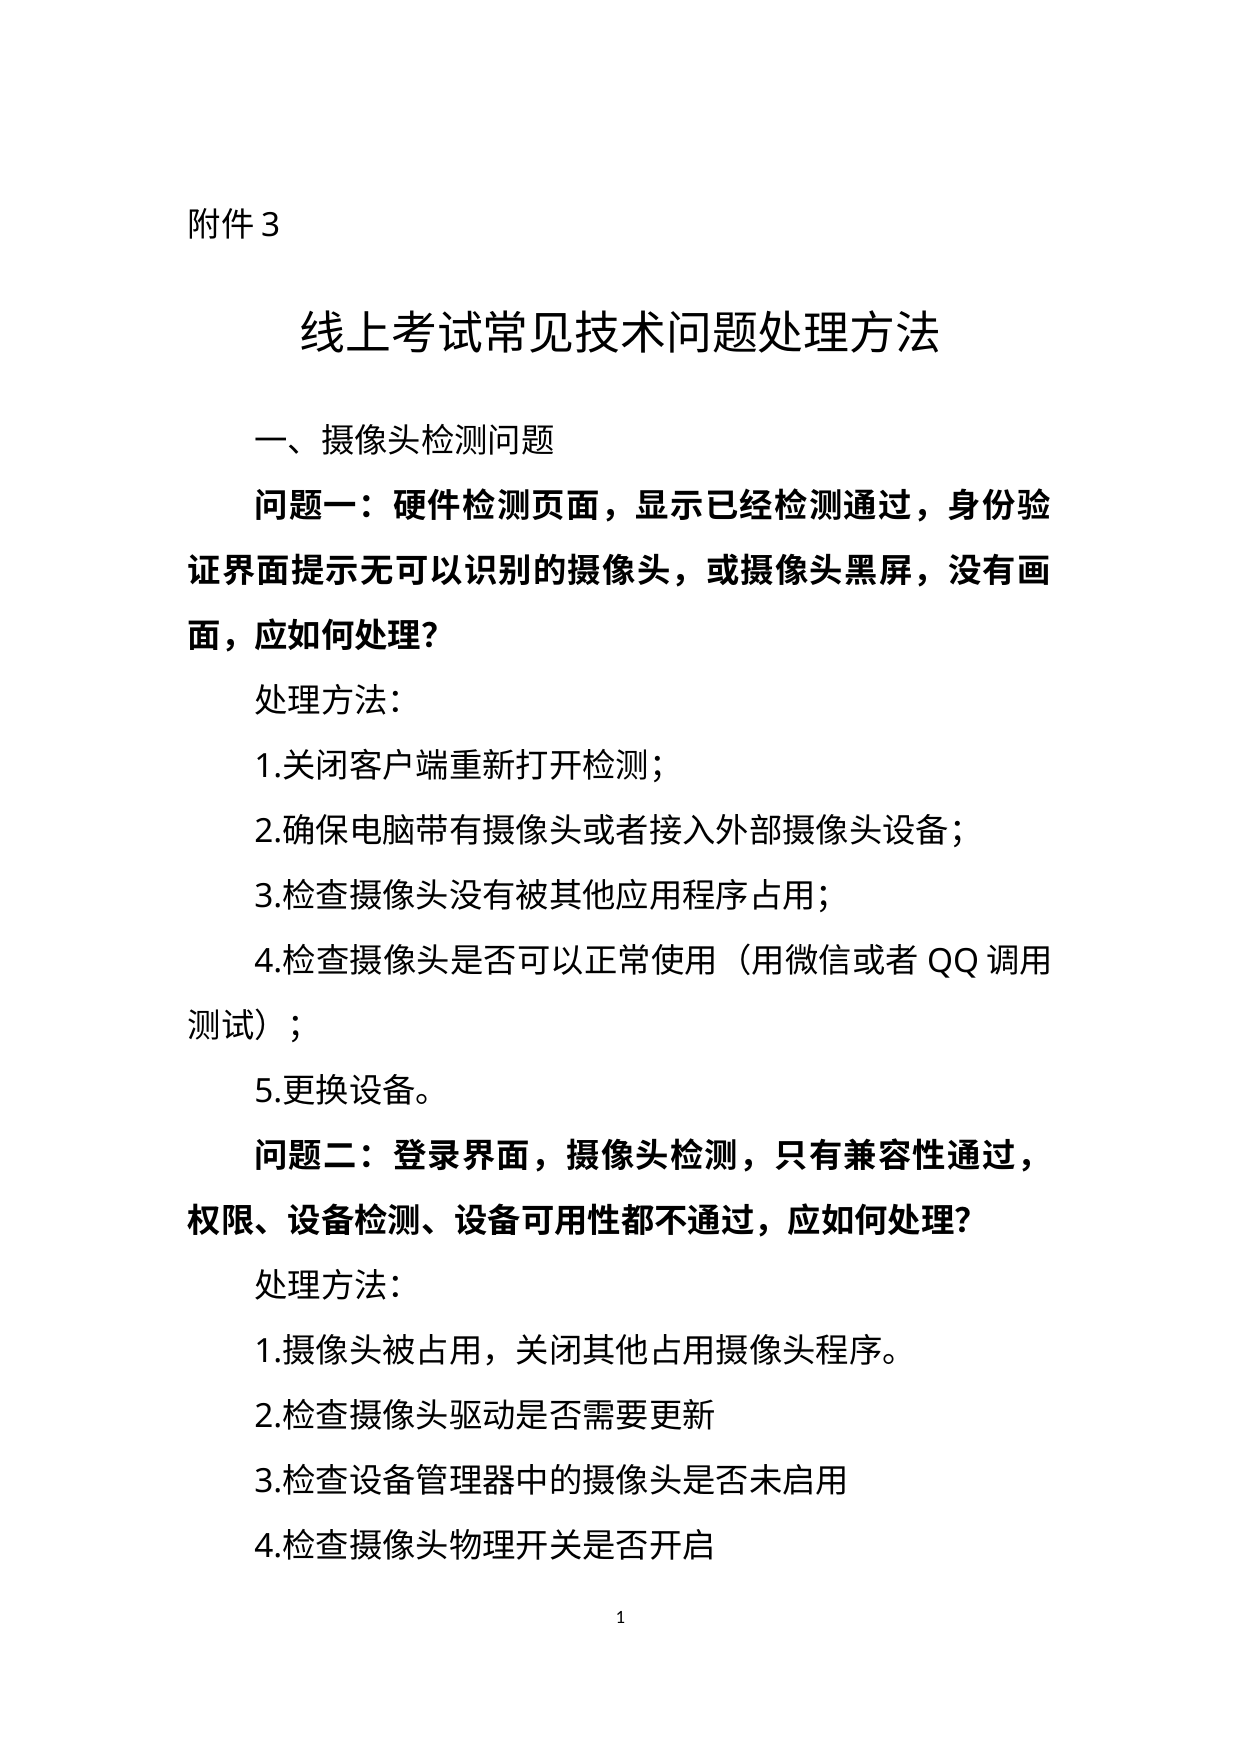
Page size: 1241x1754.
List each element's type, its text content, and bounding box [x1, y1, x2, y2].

subtitle 一、摄像头检测问题 [187, 406, 1053, 471]
subtitle 线上考试常见技术问题处理方法 [187, 281, 1053, 379]
list 5.更换设备。 [187, 1056, 1053, 1121]
text 3.检查设备管理器中的摄像头是否未启用 [187, 1446, 1053, 1511]
list 问题二：登录界面，摄像头检测，只有兼容性通过，权限、设备检测、设备可用性都不通过，应如何处理？ [187, 1121, 1053, 1251]
list 2.确保电脑带有摄像头或者接入外部摄像头设备； [187, 796, 1053, 861]
text 4.检查摄像头物理开关是否开启 [187, 1511, 1053, 1576]
text 2.检查摄像头驱动是否需要更新 [187, 1381, 1053, 1446]
text 问题一：硬件检测页面，显示已经检测通过，身份验证界面提示无可以识别的摄像头，或摄像头黑屏，没有画面，应如何处理？ [187, 471, 1053, 666]
list 1.关闭客户端重新打开检测； [187, 731, 1053, 796]
text 处理方法： [187, 666, 1053, 731]
list 4.检查摄像头是否可以正常使用（用微信或者QQ调用测试）； [187, 926, 1053, 1056]
text 1.摄像头被占用，关闭其他占用摄像头程序。 [187, 1316, 1053, 1381]
list 3.检查摄像头没有被其他应用程序占用； [187, 861, 1053, 926]
text 处理方法： [187, 1251, 1053, 1316]
subtitle 附件3 [187, 189, 1053, 254]
